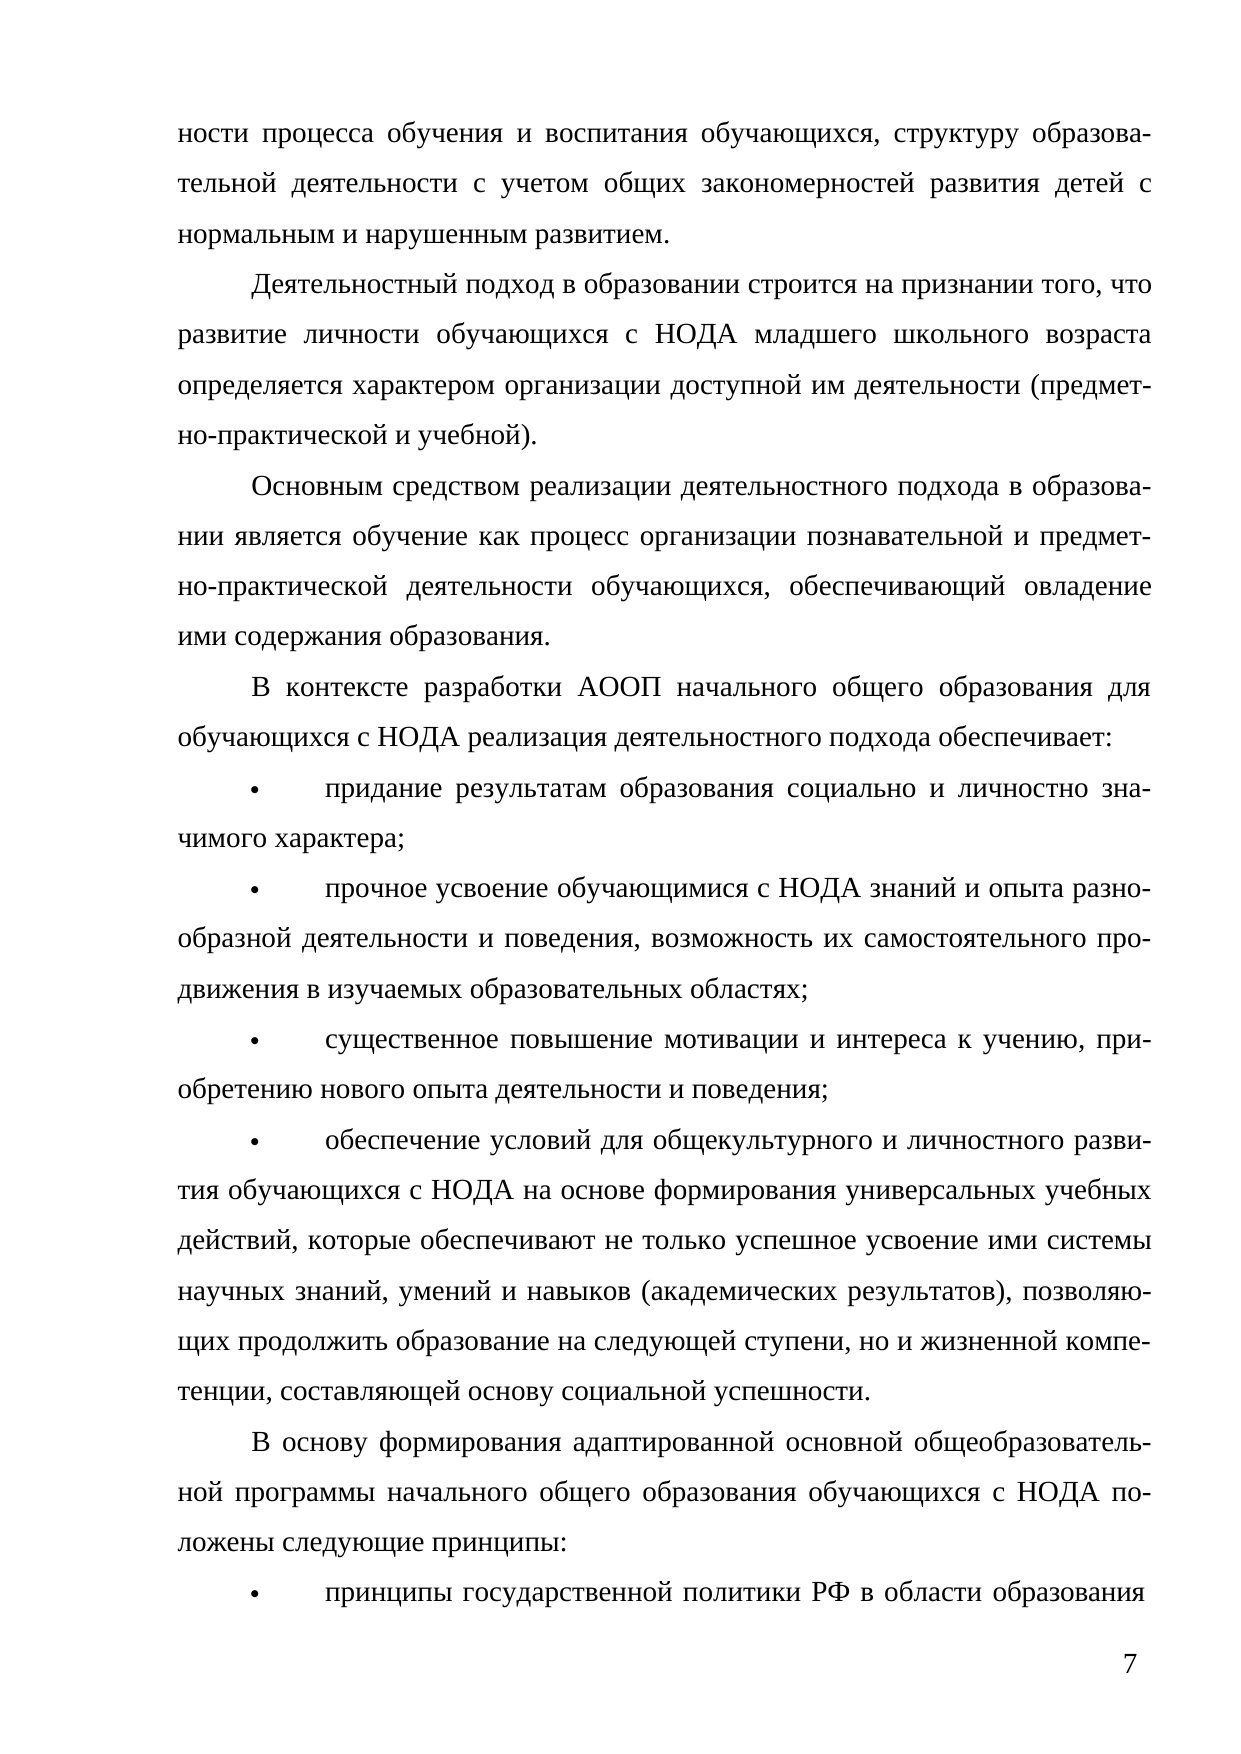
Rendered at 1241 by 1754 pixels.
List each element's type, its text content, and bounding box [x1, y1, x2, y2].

list прочное усвоение обучающимися с НОДА знаний и опыта разно- образной деятельности и поведения, возможность их самостоятельного про- движения в изучаемых образовательных областях; [177, 870, 1152, 1004]
list обеспечение условий для общекультурного и личностного разви- тия обучающихся с НОДА на основе формирования универсальных учебных действий, которые обеспечивают не только успешное усвоение ими системы научных знаний, умений и навыков (академических результатов), позволяю- щих продолжить образование на следующей ступени, но и жизненной компе- тенции, составляющей основу социальной успешности. [177, 1122, 1153, 1407]
text Деятельностный подход в образовании строится на признании того, что развитие личности обучающихся с НОДА младшего школьного возраста определяется характером организации доступной им деятельности (предмет- но-практической и учебной). [177, 266, 1152, 451]
list принципы государственной политики РФ в области образования [251, 1575, 1176, 1608]
text ности процесса обучения и воспитания обучающихся, структуру образова- тельной деятельности с учетом общих закономерностей развития детей с нормальным и нарушенным развитием. [177, 115, 1153, 249]
list существенное повышение мотивации и интереса к учению, при- обретению нового опыта деятельности и поведения; [177, 1021, 1152, 1105]
text Основным средством реализации деятельностного подхода в образова- нии является обучение как процесс организации познавательной и предмет- но-практической деятельности обучающихся, обеспечивающий овладение ими содержания образования. [177, 468, 1152, 652]
list придание результатам образования социально и личностно зна- чимого характера; [177, 770, 1152, 853]
text В основу формирования адаптированной основной общеобразователь- ной программы начального общего образования обучающихся с НОДА по- ложены следующие принципы: [177, 1424, 1152, 1558]
text В контексте разработки АООП начального общего образования для обучающихся с НОДА реализация деятельностного подхода обеспечивает: [177, 669, 1151, 753]
